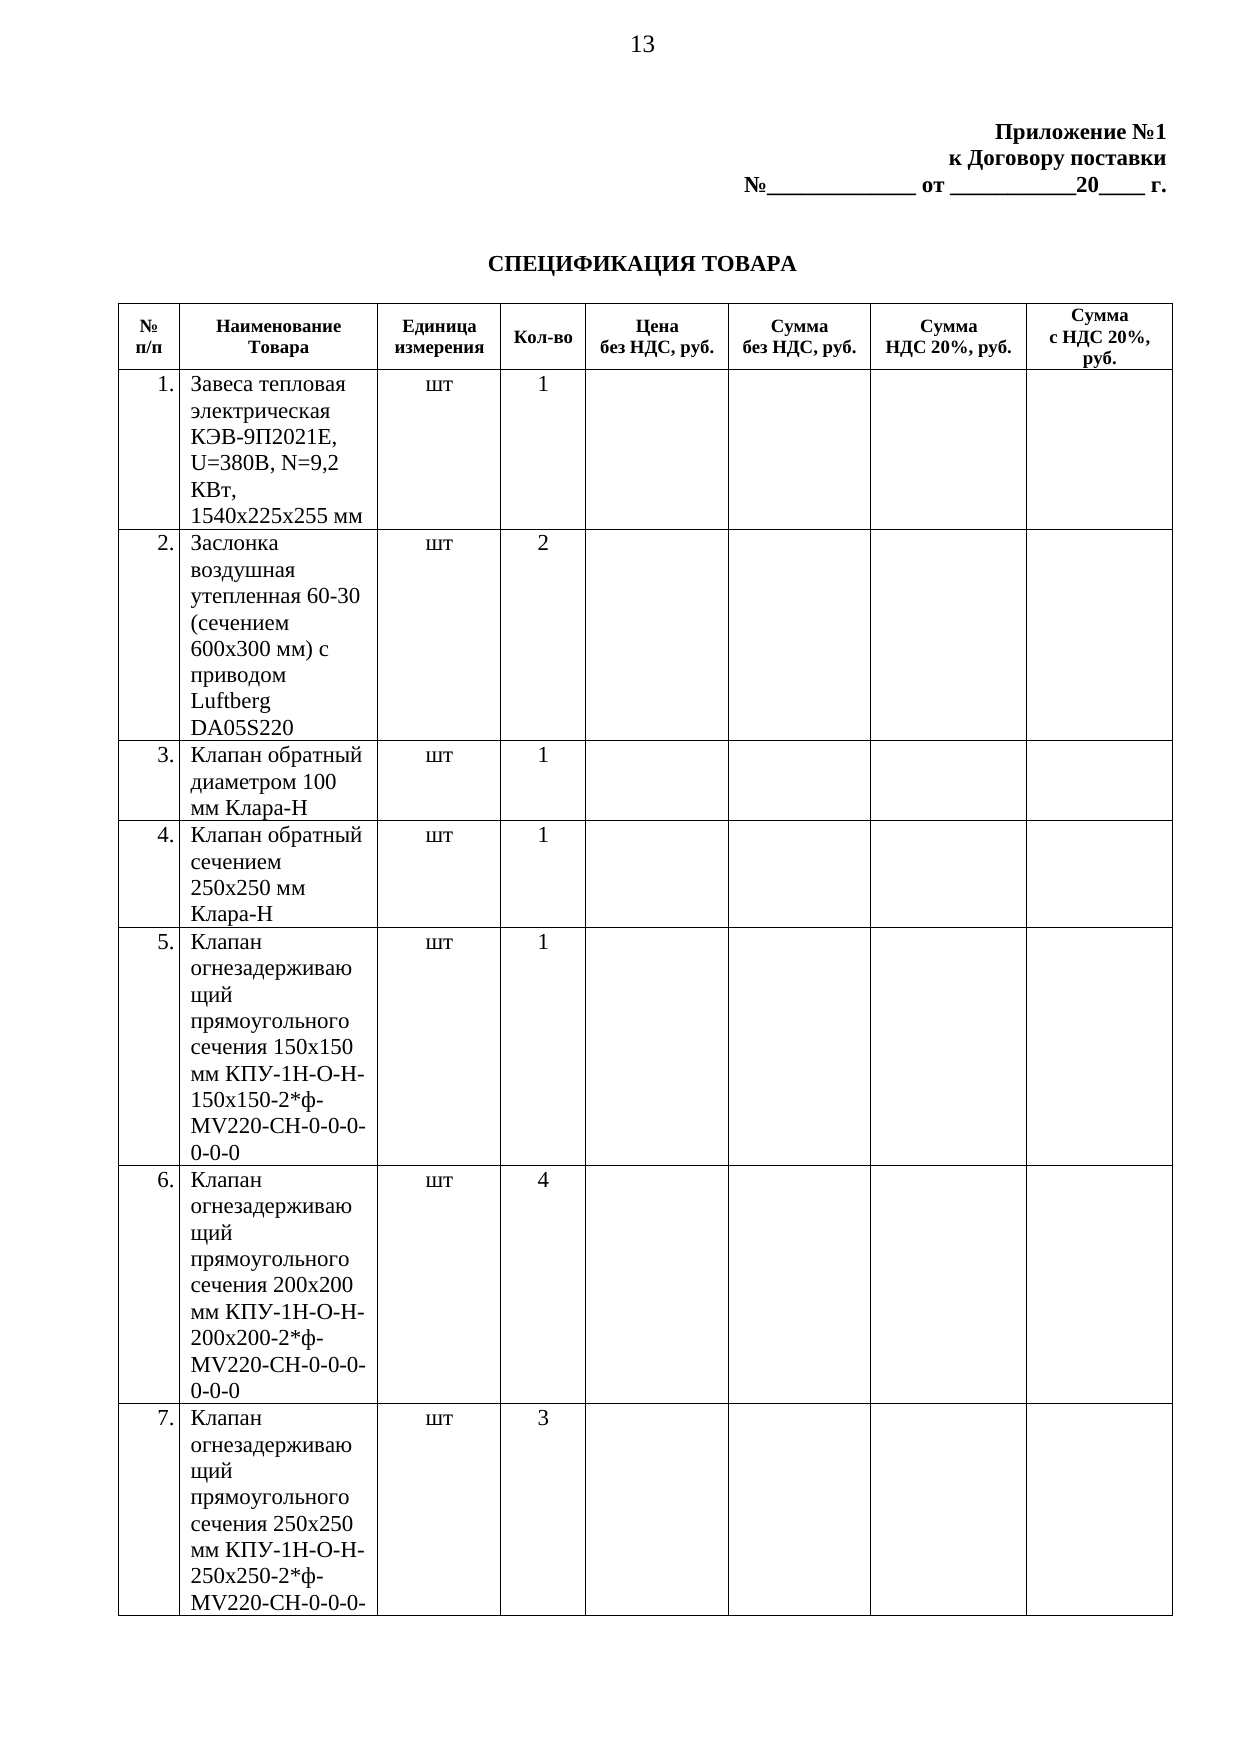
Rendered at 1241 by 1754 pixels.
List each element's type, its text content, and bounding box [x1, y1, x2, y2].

table_cell [586, 1404, 728, 1615]
table_cell шт [378, 1404, 500, 1615]
table_cell [119, 741, 179, 820]
table_cell [871, 370, 1026, 528]
table_cell [586, 370, 728, 528]
table_cell шт [378, 741, 500, 820]
table_cell [729, 821, 870, 927]
text к Договору поставки [118, 144, 1167, 171]
table_header Сумма НДС 20%, руб. [871, 304, 1026, 369]
table_cell [729, 928, 870, 1165]
table_cell 1 [501, 928, 585, 1165]
table_cell [871, 928, 1026, 1165]
table_cell Клапан обратный сечением 250х250 мм Клара-Н [180, 821, 377, 927]
table_cell 4 [501, 1166, 585, 1403]
text СПЕЦИФИКАЦИЯ ТОВАРА [118, 250, 1167, 276]
table_cell шт [378, 928, 500, 1165]
table_header № п/п [119, 304, 179, 369]
table_cell [1027, 530, 1172, 740]
table_cell 1 [501, 741, 585, 820]
table_cell [586, 821, 728, 927]
table_cell шт [378, 1166, 500, 1403]
table_cell шт [378, 530, 500, 740]
table_cell [119, 928, 179, 1165]
table_cell Заслонка воздушная утепленная 60-30 (сечением 600х300 мм) с приводом Luftberg DA05S220 [180, 530, 377, 740]
table_cell Клапан огнезадерживающий прямоугольного сечения 200х200 мм КПУ-1Н-О-Н-200х200-2*ф-MV220-CН-0-0-0-0-0-0 [180, 1166, 377, 1403]
table_header Сумма без НДС, руб. [729, 304, 870, 369]
table_cell [871, 1166, 1026, 1403]
table_cell [119, 530, 179, 740]
table_header Единица измерения [378, 304, 500, 369]
table_cell [119, 1166, 179, 1403]
table_cell [1027, 370, 1172, 528]
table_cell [180, 1404, 377, 1615]
table_cell [1027, 741, 1172, 820]
table_cell 1 [501, 821, 585, 927]
table_cell [729, 741, 870, 820]
table_header Наименование Товара [180, 304, 377, 369]
table_cell [729, 1404, 870, 1615]
table_cell [586, 1166, 728, 1403]
table_cell [586, 741, 728, 820]
table_header Цена без НДС, руб. [586, 304, 728, 369]
table_cell Клапан обратный диаметром 100 мм Клара-Н [180, 741, 377, 820]
table_cell [729, 1166, 870, 1403]
table_cell [1027, 1166, 1172, 1403]
table_cell [871, 741, 1026, 820]
table_cell [119, 370, 179, 528]
table_cell [586, 530, 728, 740]
table_cell [871, 1404, 1026, 1615]
table_cell Завеса тепловая электрическая КЭВ-9П2021Е, U=380В, N=9,2 КВт, 1540х225х255 мм [180, 370, 377, 528]
table_cell 2 [501, 530, 585, 740]
table_cell шт [378, 821, 500, 927]
table_cell [729, 530, 870, 740]
table_cell [871, 530, 1026, 740]
table_header Сумма с НДС 20%, руб. [1027, 304, 1172, 369]
text №_____________ от ___________20____ г. [118, 171, 1167, 197]
table_cell [871, 821, 1026, 927]
table_cell [586, 928, 728, 1165]
table_cell Клапан огнезадерживающий прямоугольного сечения 150х150 мм КПУ-1Н-О-Н-150х150-2*ф-MV220-CН-0-0-0-0-0-0 [180, 928, 377, 1165]
table_cell [1027, 928, 1172, 1165]
table_cell [1027, 821, 1172, 927]
table_cell шт [378, 370, 500, 528]
table_cell [1027, 1404, 1172, 1615]
table_cell 1 [501, 370, 585, 528]
table_cell [119, 821, 179, 927]
table_cell [729, 370, 870, 528]
table_cell [119, 1404, 179, 1615]
text Приложение №1 [118, 118, 1167, 144]
table_header Кол-во [501, 304, 585, 369]
table_cell 3 [501, 1404, 585, 1615]
